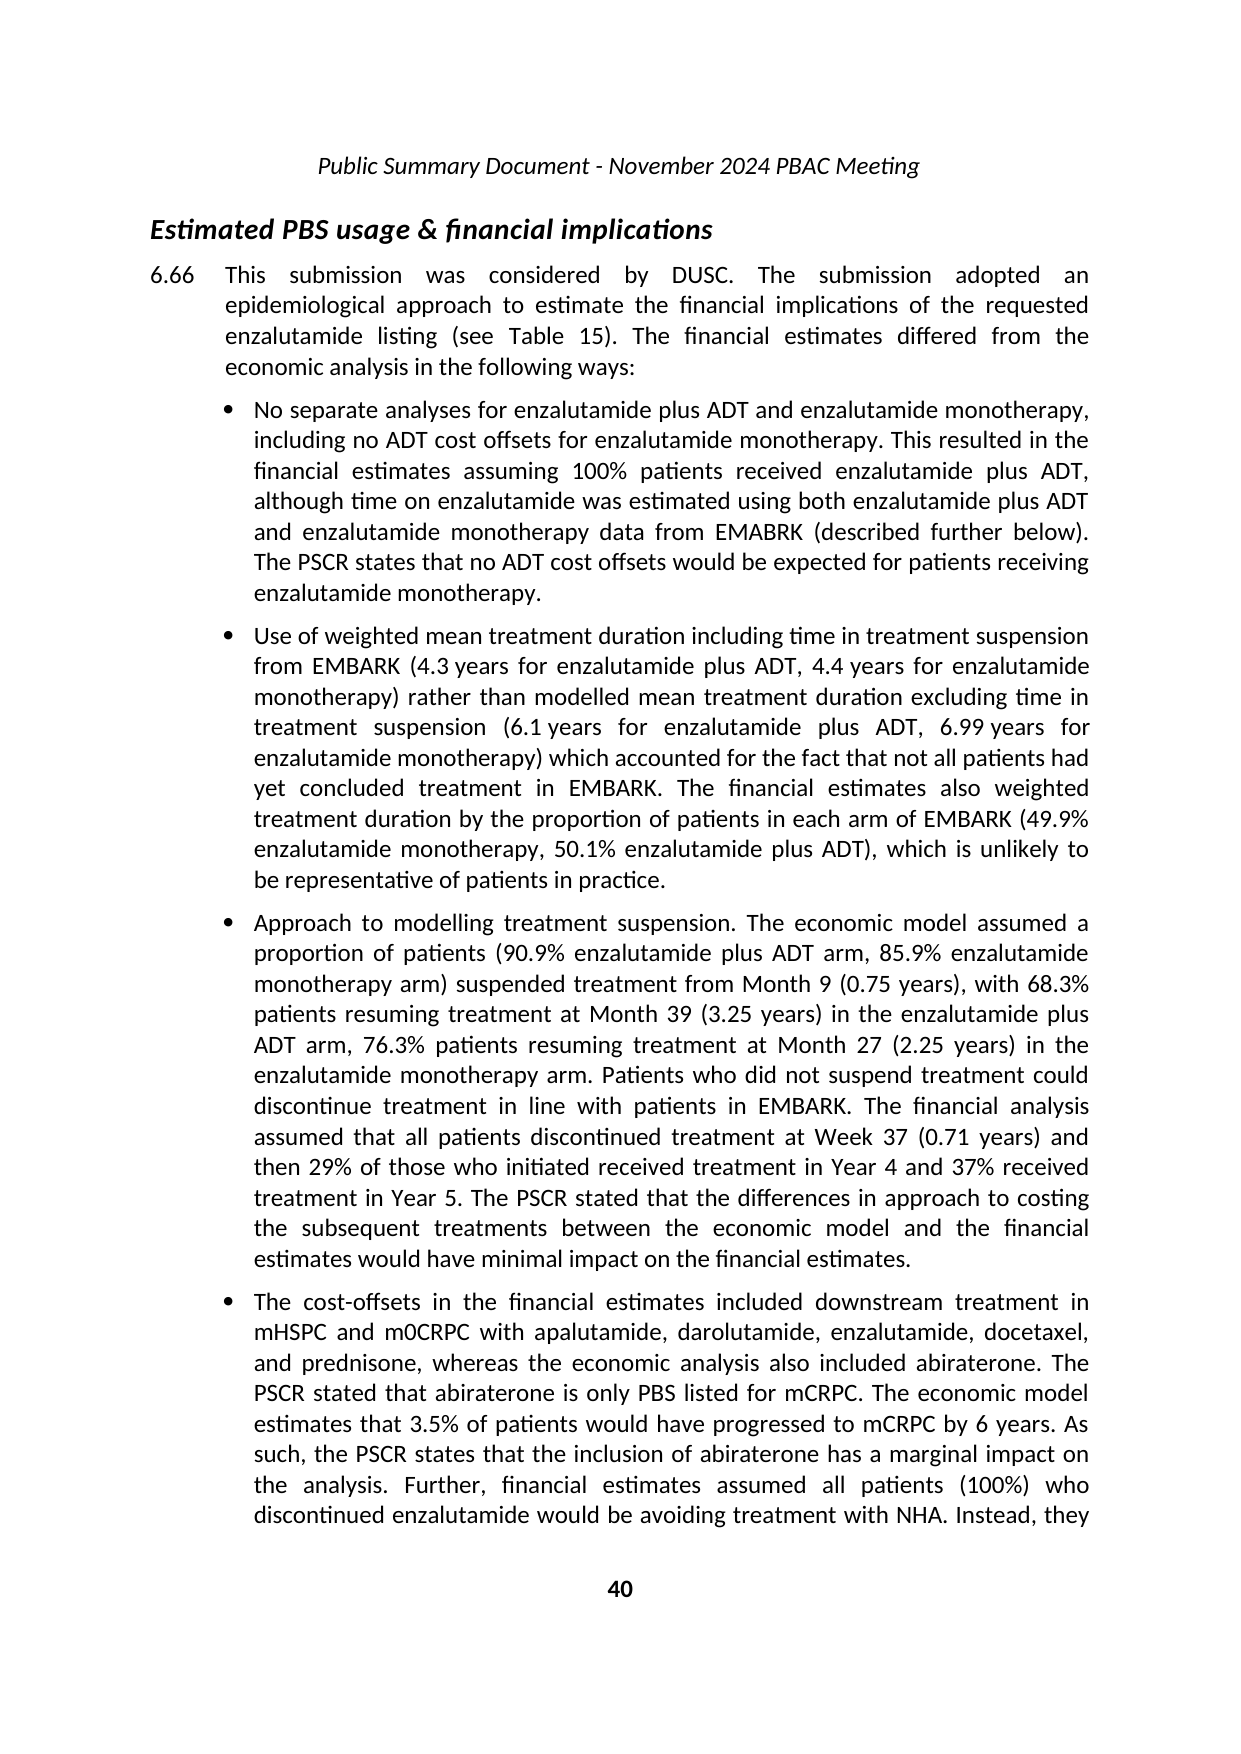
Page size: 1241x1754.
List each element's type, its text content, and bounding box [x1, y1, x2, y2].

list Approach to modelling treatment suspension. The economic model assumed a proportion of patients (90.9% enzalutamide plus ADT arm, 85.9% enzalutamide monotherapy arm) suspended treatment from Month 9 (0.75 years), with 68.3% patients resuming treatment at Month 39 (3.25 years) in the enzalutamide plus ADT arm, 76.3% patients resuming treatment at Month 27 (2.25 years) in the enzalutamide monotherapy arm. Patients who did not suspend treatment could discontinue treatment in line with patients in EMBARK. The financial analysis assumed that all patients discontinued treatment at Week 37 (0.71 years) and then 29% of those who initiated received treatment in Year 4 and 37% received treatment in Year 5. The PSCR stated that the differences in approach to costing the subsequent treatments between the economic model and the financial estimates would have minimal impact on the financial estimates. [224, 907, 1090, 1273]
list Use of weighted mean treatment duration including time in treatment suspension from EMBARK (4.3 years for enzalutamide plus ADT, 4.4 years for enzalutamide monotherapy) rather than modelled mean treatment duration excluding time in treatment suspension (6.1 years for enzalutamide plus ADT, 6.99 years for enzalutamide monotherapy) which accounted for the fact that not all patients had yet concluded treatment in EMBARK. The financial estimates also weighted treatment duration by the proportion of patients in each arm of EMBARK (49.9% enzalutamide monotherapy, 50.1% enzalutamide plus ADT), which is unlikely to be representative of patients in practice. [224, 620, 1090, 894]
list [224, 1286, 1090, 1530]
list This submission was considered by DUSC. The submission adopted an epidemiological approach to estimate the financial implications of the requested enzalutamide listing (see Table 15). The financial estimates differed from the economic analysis in the following ways: [150, 259, 1090, 381]
list No separate analyses for enzalutamide plus ADT and enzalutamide monotherapy, including no ADT cost offsets for enzalutamide monotherapy. This resulted in the financial estimates assuming 100% patients received enzalutamide plus ADT, although time on enzalutamide was estimated using both enzalutamide plus ADT and enzalutamide monotherapy data from EMABRK (described further below). The PSCR states that no ADT cost offsets would be expected for patients receiving enzalutamide monotherapy. [224, 394, 1090, 607]
subtitle Estimated PBS usage & financial implications [150, 211, 1090, 247]
